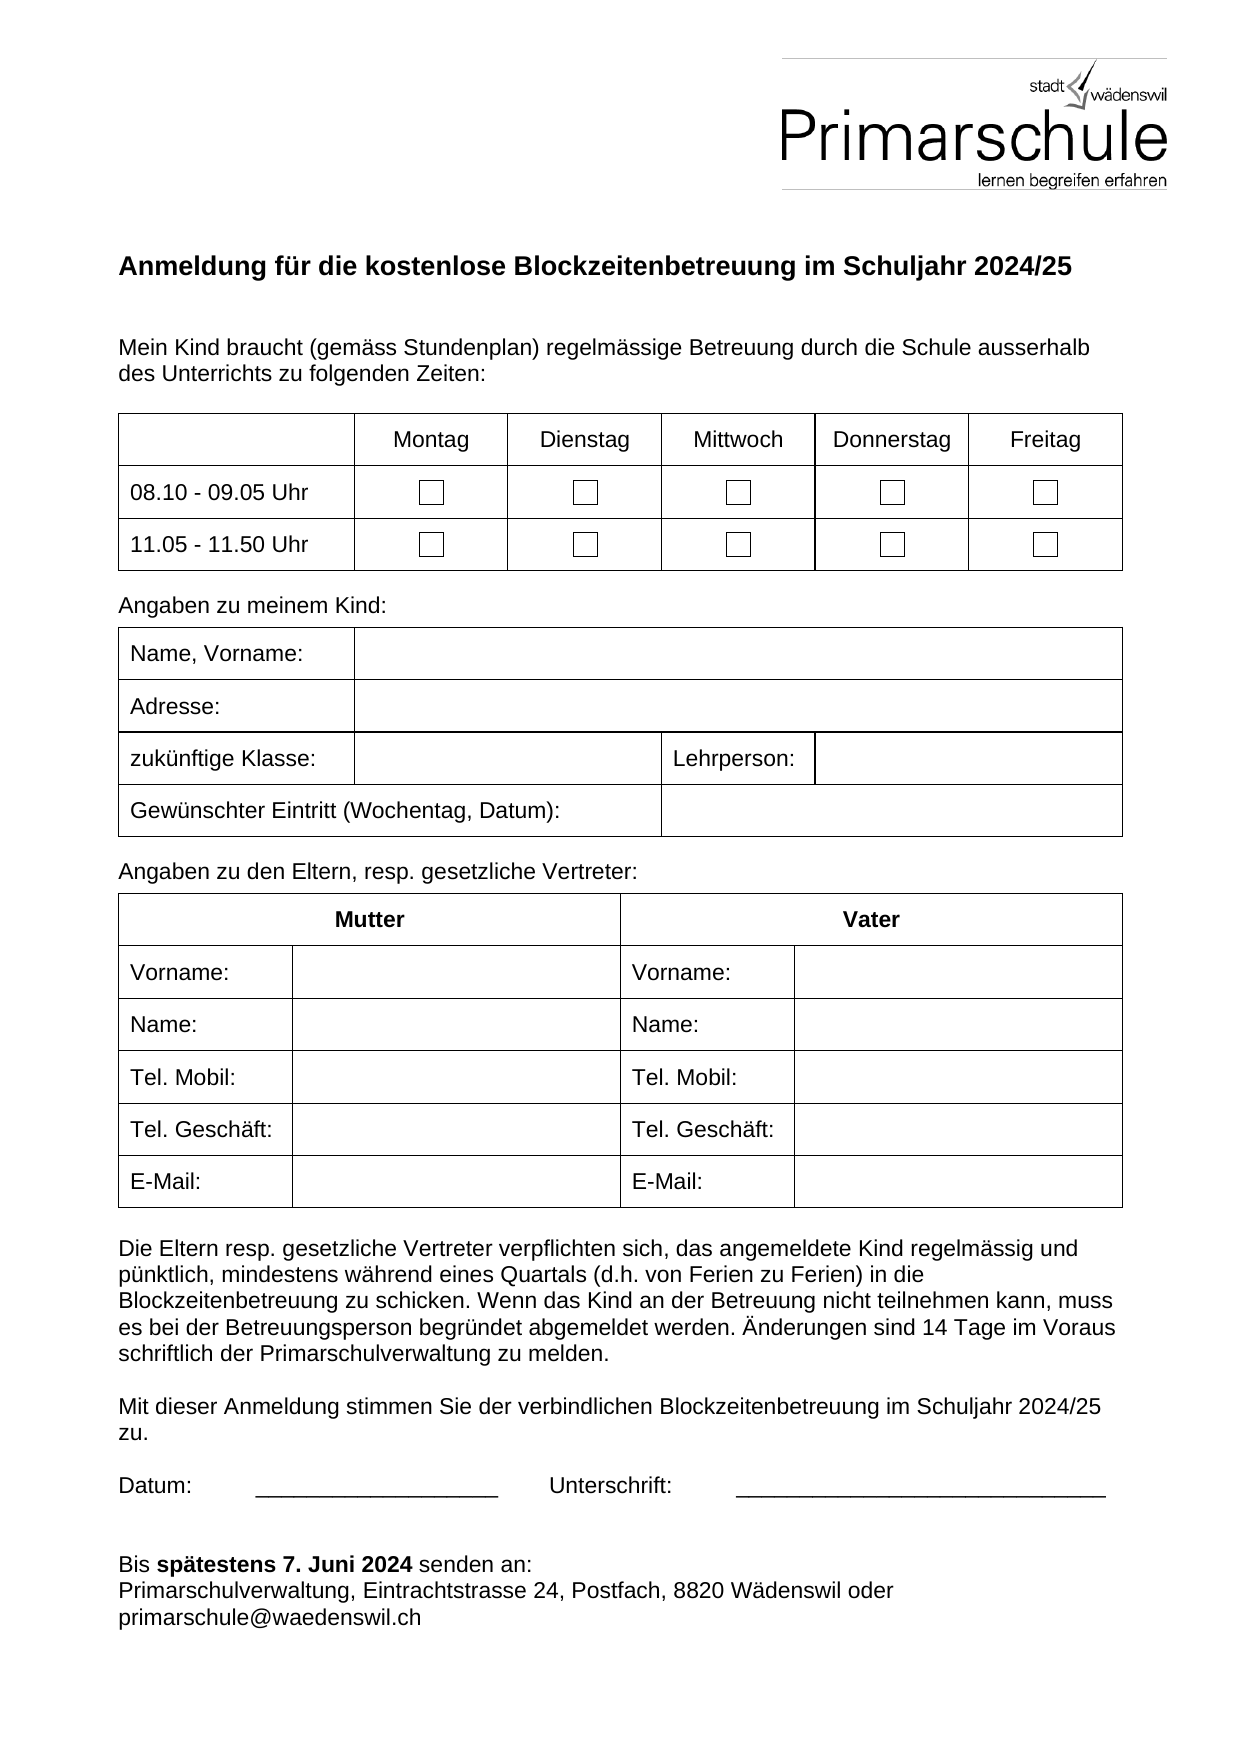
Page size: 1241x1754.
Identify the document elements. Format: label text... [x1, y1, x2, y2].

table_cell [816, 519, 968, 570]
table_header Mittwoch [662, 414, 814, 465]
table_header [119, 414, 354, 465]
table_header [355, 628, 1122, 679]
table_cell Tel. Mobil: [119, 1051, 292, 1102]
table_cell [355, 733, 661, 784]
text Angaben zu meinem Kind: [118, 592, 1122, 618]
text Anmeldung für die kostenlose Blockzeitenbetreuung im Schuljahr 2024/25 [118, 250, 1122, 281]
table_cell [293, 1051, 620, 1102]
table_header Vater [621, 894, 1122, 945]
table_cell [355, 680, 1122, 731]
table_cell Lehrperson: [662, 733, 814, 784]
table_cell [795, 946, 1122, 998]
table_cell [293, 946, 620, 998]
table_cell 08.10 - 09.05 Uhr [119, 466, 354, 518]
table_cell [508, 519, 661, 570]
table_cell [816, 733, 1122, 784]
table_cell Adresse: [119, 680, 354, 731]
table_cell 11.05 - 11.50 Uhr [119, 519, 354, 570]
table_cell [795, 1104, 1122, 1155]
table_cell [969, 519, 1122, 570]
table_cell [795, 1051, 1122, 1102]
table_cell [355, 519, 507, 570]
table_header Mutter [119, 894, 620, 945]
table_cell Gewünschter Eintritt (Wochentag, Datum): [119, 785, 661, 836]
table_cell [662, 519, 814, 570]
table_cell Tel. Geschäft: [119, 1104, 292, 1155]
picture [701, 54, 1172, 197]
table_cell [355, 466, 507, 518]
table_header Freitag [969, 414, 1122, 465]
table_cell Name: [119, 999, 292, 1050]
table_header Dienstag [508, 414, 661, 465]
text Mein Kind braucht (gemäss Stundenplan) regelmässige Betreuung durch die Schule ausserhalb des Unterrichts zu folgenden Zeiten: [118, 334, 1122, 387]
text Primarschulverwaltung, Eintrachtstrasse 24, Postfach, 8820 Wädenswil oder [118, 1577, 1122, 1603]
table_cell [293, 1156, 620, 1207]
table_cell [795, 1156, 1122, 1207]
text Angaben zu den Eltern, resp. gesetzliche Vertreter: [118, 858, 1122, 884]
table_cell [508, 466, 661, 518]
table_cell Vorname: [119, 946, 292, 998]
table_cell [293, 999, 620, 1050]
table_header Montag [355, 414, 507, 465]
table_cell [662, 466, 814, 518]
text primarschule@waedenswil.ch [118, 1603, 1122, 1630]
table_cell [795, 999, 1122, 1050]
table_cell Tel. Mobil: [621, 1051, 794, 1102]
text Die Eltern resp. gesetzliche Vertreter verpflichten sich, das angemeldete Kind regelmässig und pünktlich, mindestens während eines Quartals (d.h. von Ferien zu Ferien) in die Blockzeitenbetreuung zu schicken. Wenn das Kind an der Betreuung nicht teilnehmen kann, muss es bei der Betreuungsperson begründet abgemeldet werden. Änderungen sind 14 Tage im Voraus schriftlich der Primarschulverwaltung zu melden. Mit dieser Anmeldung stimmen Sie der verbindlichen Blockzeitenbetreuung im Schuljahr 2024/25 zu. [118, 1234, 1122, 1445]
table_cell [816, 466, 968, 518]
table_cell Tel. Geschäft: [621, 1104, 794, 1155]
table_header Donnerstag [816, 414, 968, 465]
table_cell Name: [621, 999, 794, 1050]
table_header Name, Vorname: [119, 628, 354, 679]
table_cell [969, 466, 1122, 518]
table_cell Vorname: [621, 946, 794, 998]
table_cell E-Mail: [621, 1156, 794, 1207]
table_cell [662, 785, 1122, 836]
text Datum: ___________________ Unterschrift: _____________________________ [118, 1472, 1122, 1498]
table_cell E-Mail: [119, 1156, 292, 1207]
table_cell [293, 1104, 620, 1155]
text Bis spätestens 7. Juni 2024 senden an: [118, 1551, 1122, 1577]
table_cell zukünftige Klasse: [119, 733, 354, 784]
